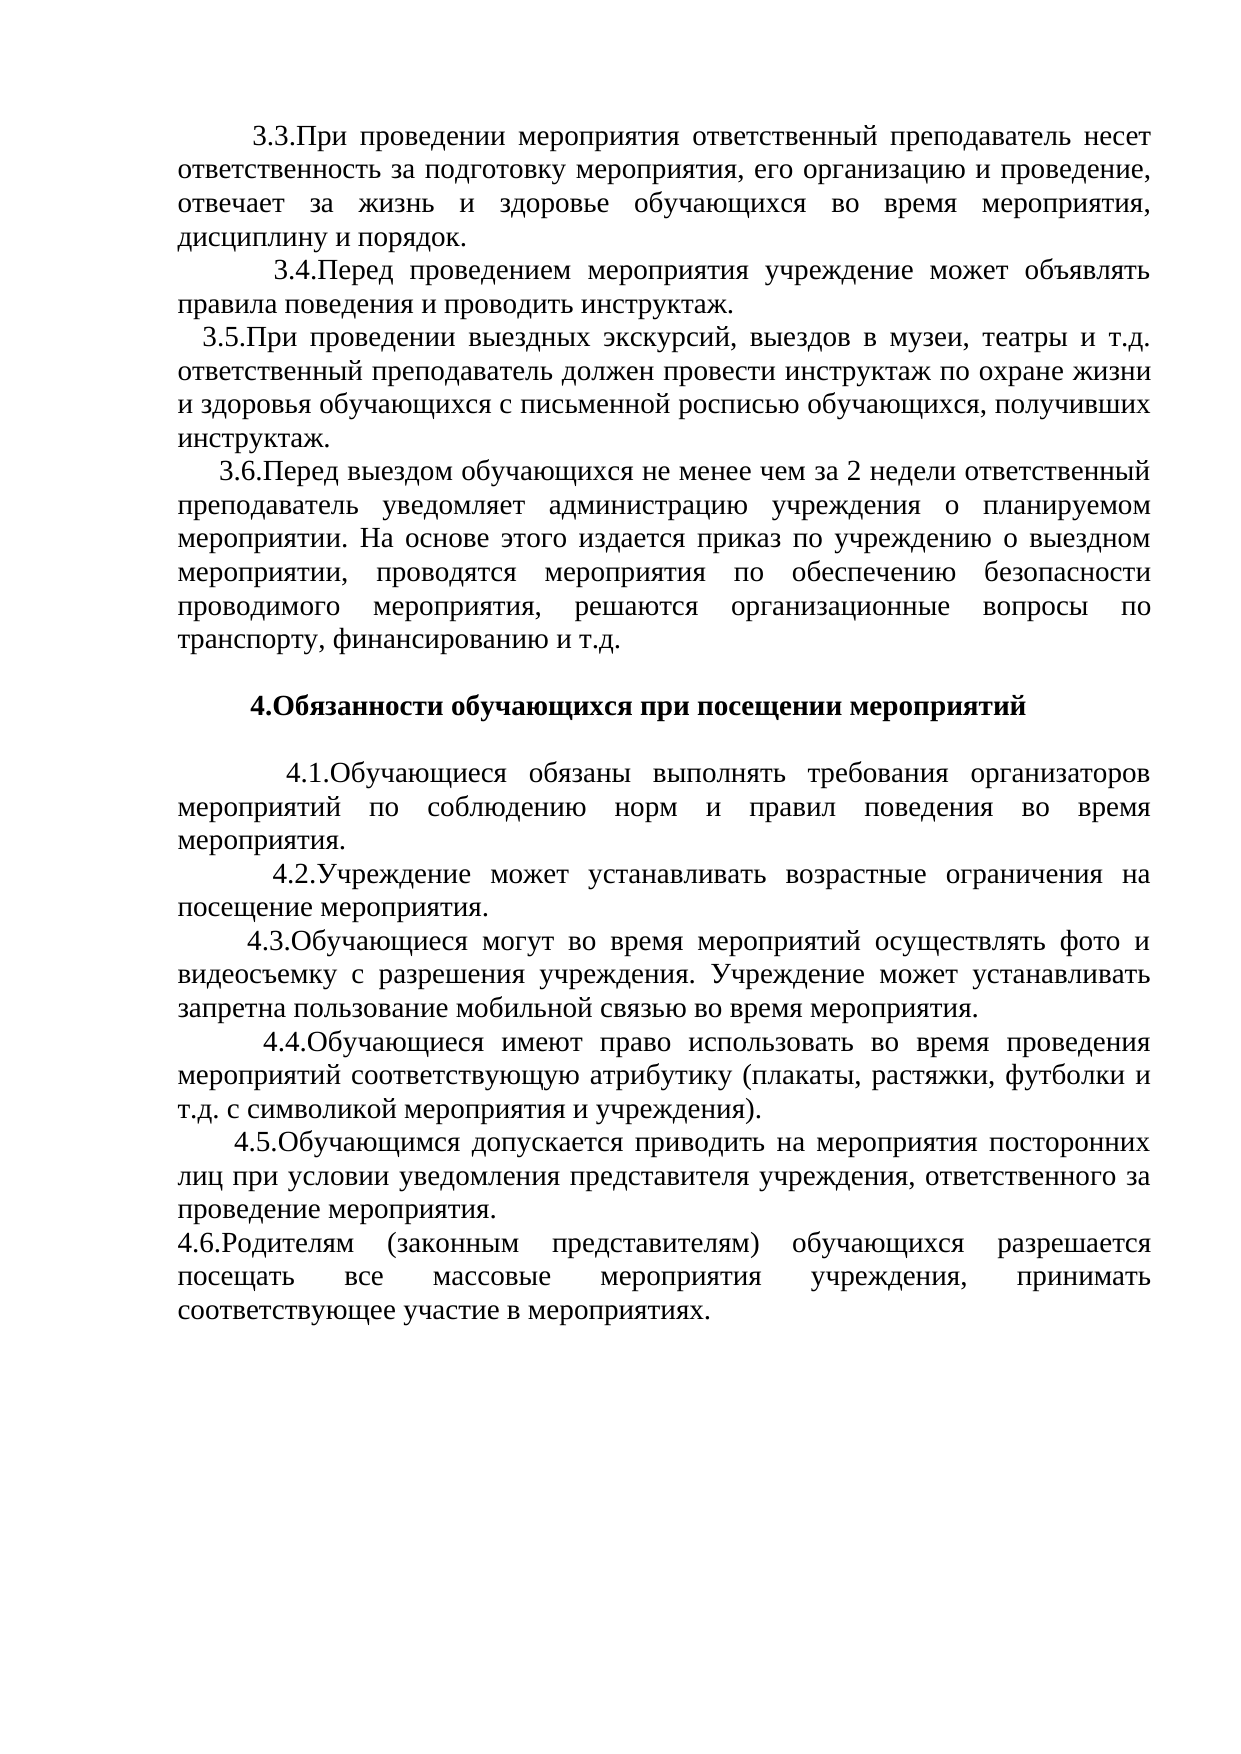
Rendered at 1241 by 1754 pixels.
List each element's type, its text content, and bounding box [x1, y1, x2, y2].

text 4.3.Обучающиеся могут во время мероприятий осуществлять фото и видеосъемку с разрешения учреждения. Учреждение может устанавливать запретна пользование мобильной связью во время мероприятия. [177, 923, 1152, 1024]
text 3.5.При проведении выездных экскурсий, выездов в музеи, театры и т.д. ответственный преподаватель должен провести инструктаж по охране жизни и здоровья обучающихся с письменной росписью обучающихся, получивших инструктаж. [177, 319, 1152, 453]
text 4.1.Обучающиеся обязаны выполнять требования организаторов мероприятий по соблюдению норм и правил поведения во время мероприятия. [177, 755, 1152, 856]
text 4.2.Учреждение может устанавливать возрастные ограничения на посещение мероприятия. [177, 856, 1152, 923]
text 3.6.Перед выездом обучающихся не менее чем за 2 недели ответственный преподаватель уведомляет администрацию учреждения о планируемом мероприятии. На основе этого издается приказ по учреждению о выездном мероприятии, проводятся мероприятия по обеспечению безопасности проводимого мероприятия, решаются организационные вопросы по транспорту, финансированию и т.д. [177, 453, 1152, 655]
text 4.4.Обучающиеся имеют право использовать во время проведения мероприятий соответствующую атрибутику (плакаты, растяжки, футболки и т.д. с символикой мероприятия и учреждения). [177, 1024, 1152, 1124]
text 3.4.Перед проведением мероприятия учреждение может объявлять правила поведения и проводить инструктаж. [177, 252, 1152, 319]
text 4.5.Обучающимся допускается приводить на мероприятия посторонних лиц при условии уведомления представителя учреждения, ответственного за проведение мероприятия. [177, 1124, 1152, 1225]
text 3.3.При проведении мероприятия ответственный преподаватель несет ответственность за подготовку мероприятия, его организацию и проведение, отвечает за жизнь и здоровье обучающихся во время мероприятия, дисциплину и порядок. [177, 118, 1152, 252]
text 4.Обязанности обучающихся при посещении мероприятий [177, 688, 1152, 722]
text 4.6.Родителям (законным представителям) обучающихся разрешается посещать все массовые мероприятия учреждения, принимать соответствующее участие в мероприятиях. [177, 1225, 1152, 1326]
